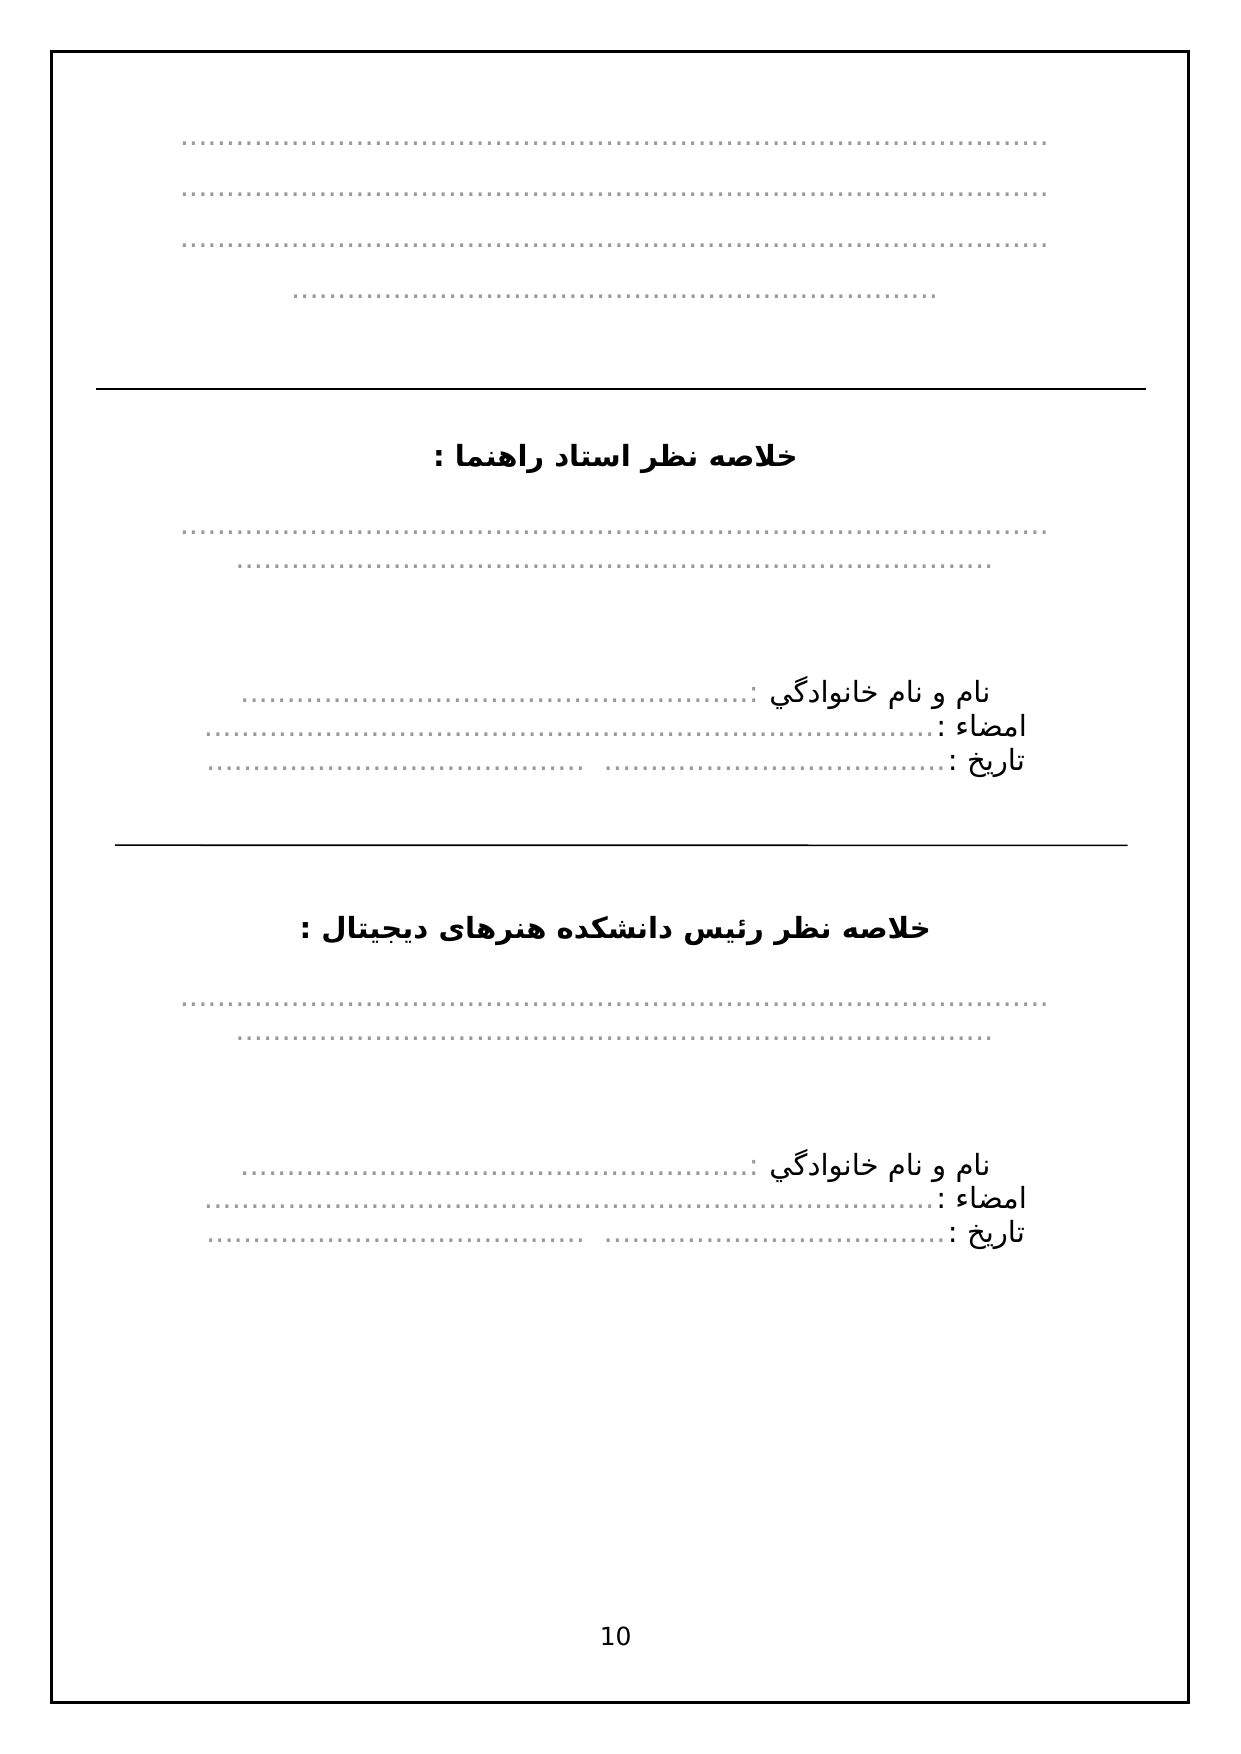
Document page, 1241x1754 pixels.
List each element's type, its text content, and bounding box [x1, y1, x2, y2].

text نام و نام خانوادگي :....................................................... [178, 676, 1053, 710]
text تاريخ :..................................... ......................................... [178, 1216, 1053, 1250]
text ................................................................................................................................................................................ [178, 507, 1053, 575]
text امضاء :............................................................................... [178, 1182, 1053, 1216]
text خلاصه نظر استاد راهنما : [178, 440, 1053, 474]
text ................................................................................................................................................................................ [178, 979, 1053, 1047]
text تاريخ :..................................... ......................................... [178, 744, 1053, 778]
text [178, 118, 1053, 305]
text خلاصه نظر رئيس دانشكده هنرهای دیجیتال : [178, 912, 1053, 946]
text امضاء :............................................................................... [178, 710, 1053, 744]
text نام و نام خانوادگي :....................................................... [178, 1148, 1053, 1182]
